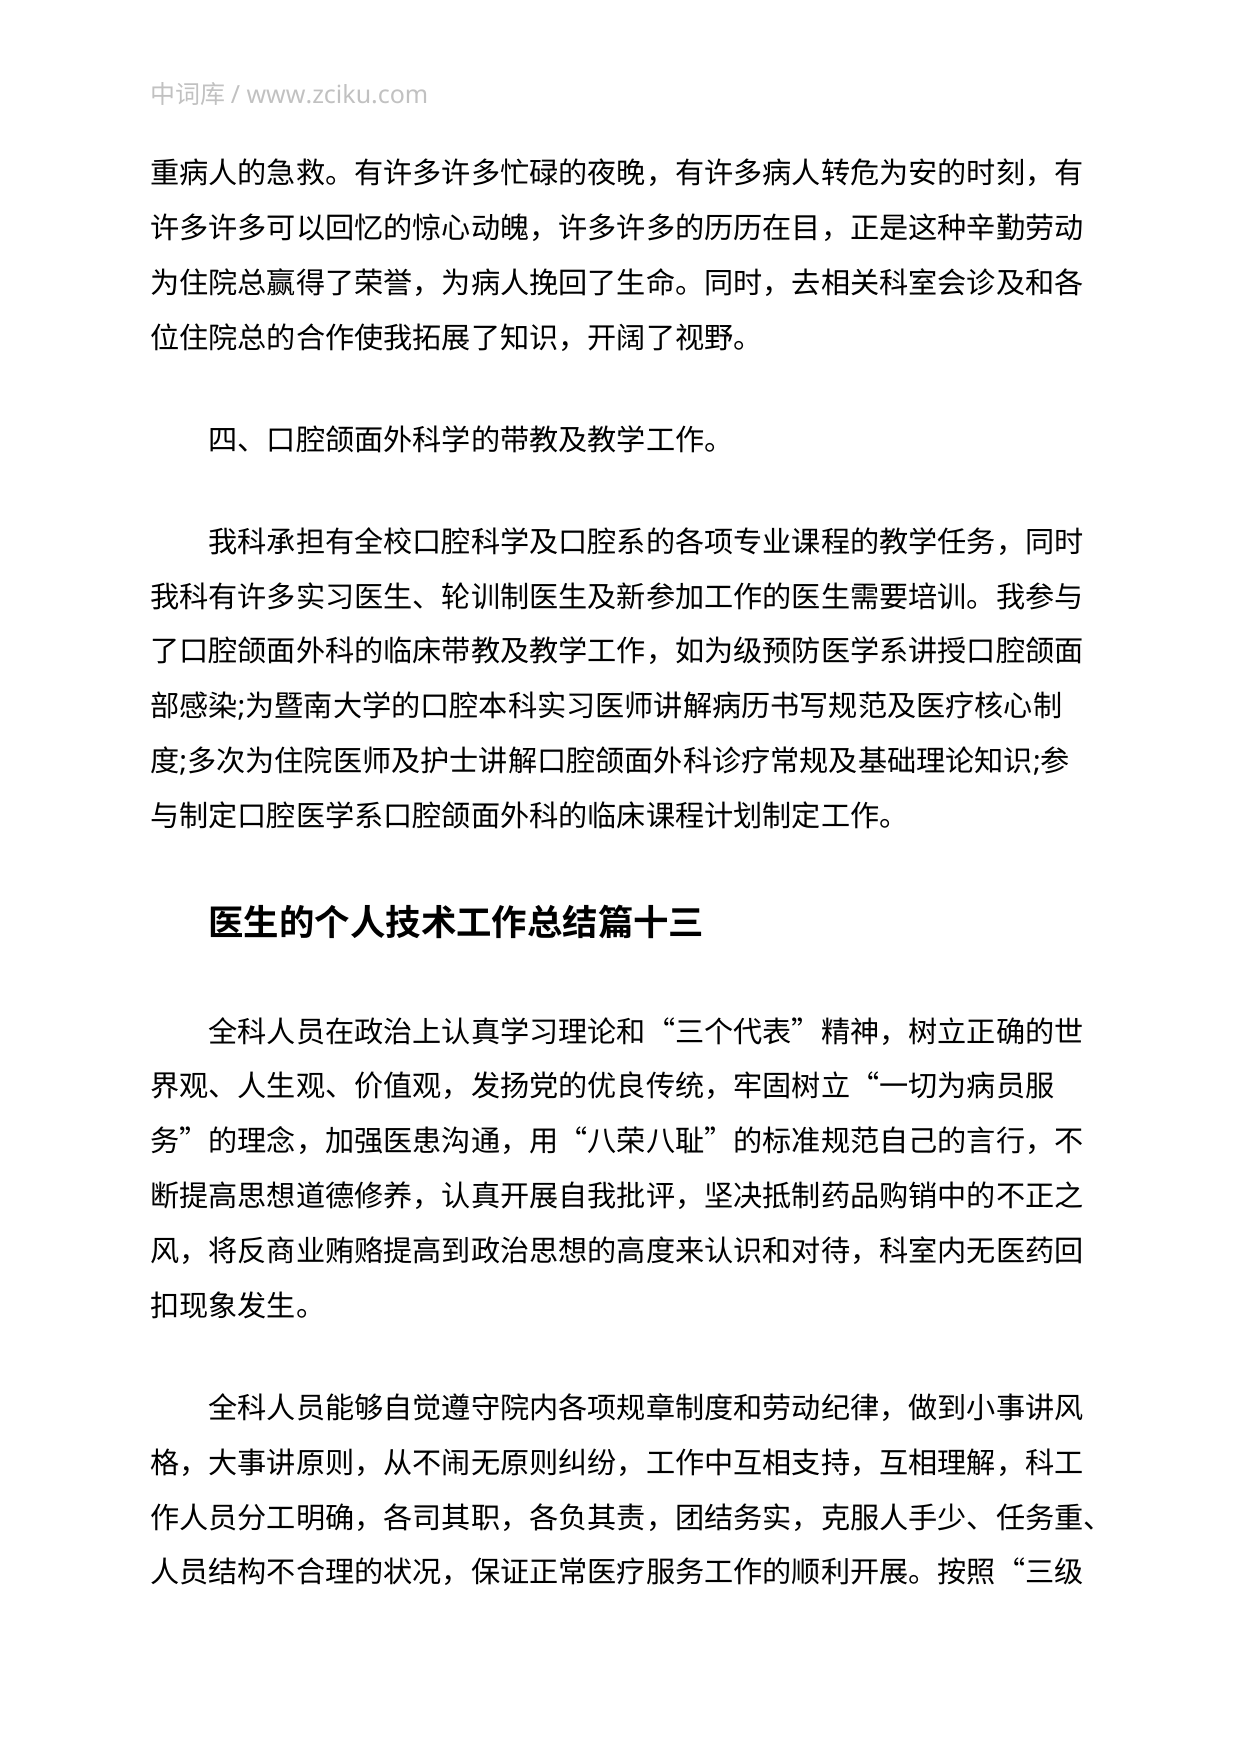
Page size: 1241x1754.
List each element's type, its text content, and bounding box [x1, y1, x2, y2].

text 全科人员在政治上认真学习理论和“三个代表”精神，树立正确的世界观、人生观、价值观，发扬党的优良传统，牢固树立“一切为病员服务”的理念，加强医患沟通，用“八荣八耻”的标准规范自己的言行，不断提高思想道德修养，认真开展自我批评，坚决抵制药品购销中的不正之风，将反商业贿赂提高到政治思想的高度来认识和对待，科室内无医药回扣现象发生。 [150, 1008, 1090, 1325]
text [150, 1384, 1090, 1591]
text 我科承担有全校口腔科学及口腔系的各项专业课程的教学任务，同时我科有许多实习医生、轮训制医生及新参加工作的医生需要培训。我参与了口腔颌面外科的临床带教及教学工作，如为级预防医学系讲授口腔颌面部感染;为暨南大学的口腔本科实习医师讲解病历书写规范及医疗核心制度;多次为住院医师及护士讲解口腔颌面外科诊疗常规及基础理论知识;参与制定口腔医学系口腔颌面外科的临床课程计划制定工作。 [150, 518, 1090, 835]
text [150, 150, 1090, 357]
text 四、口腔颌面外科学的带教及教学工作。 [150, 416, 1090, 459]
text 医生的个人技术工作总结篇十三 [150, 895, 1090, 946]
